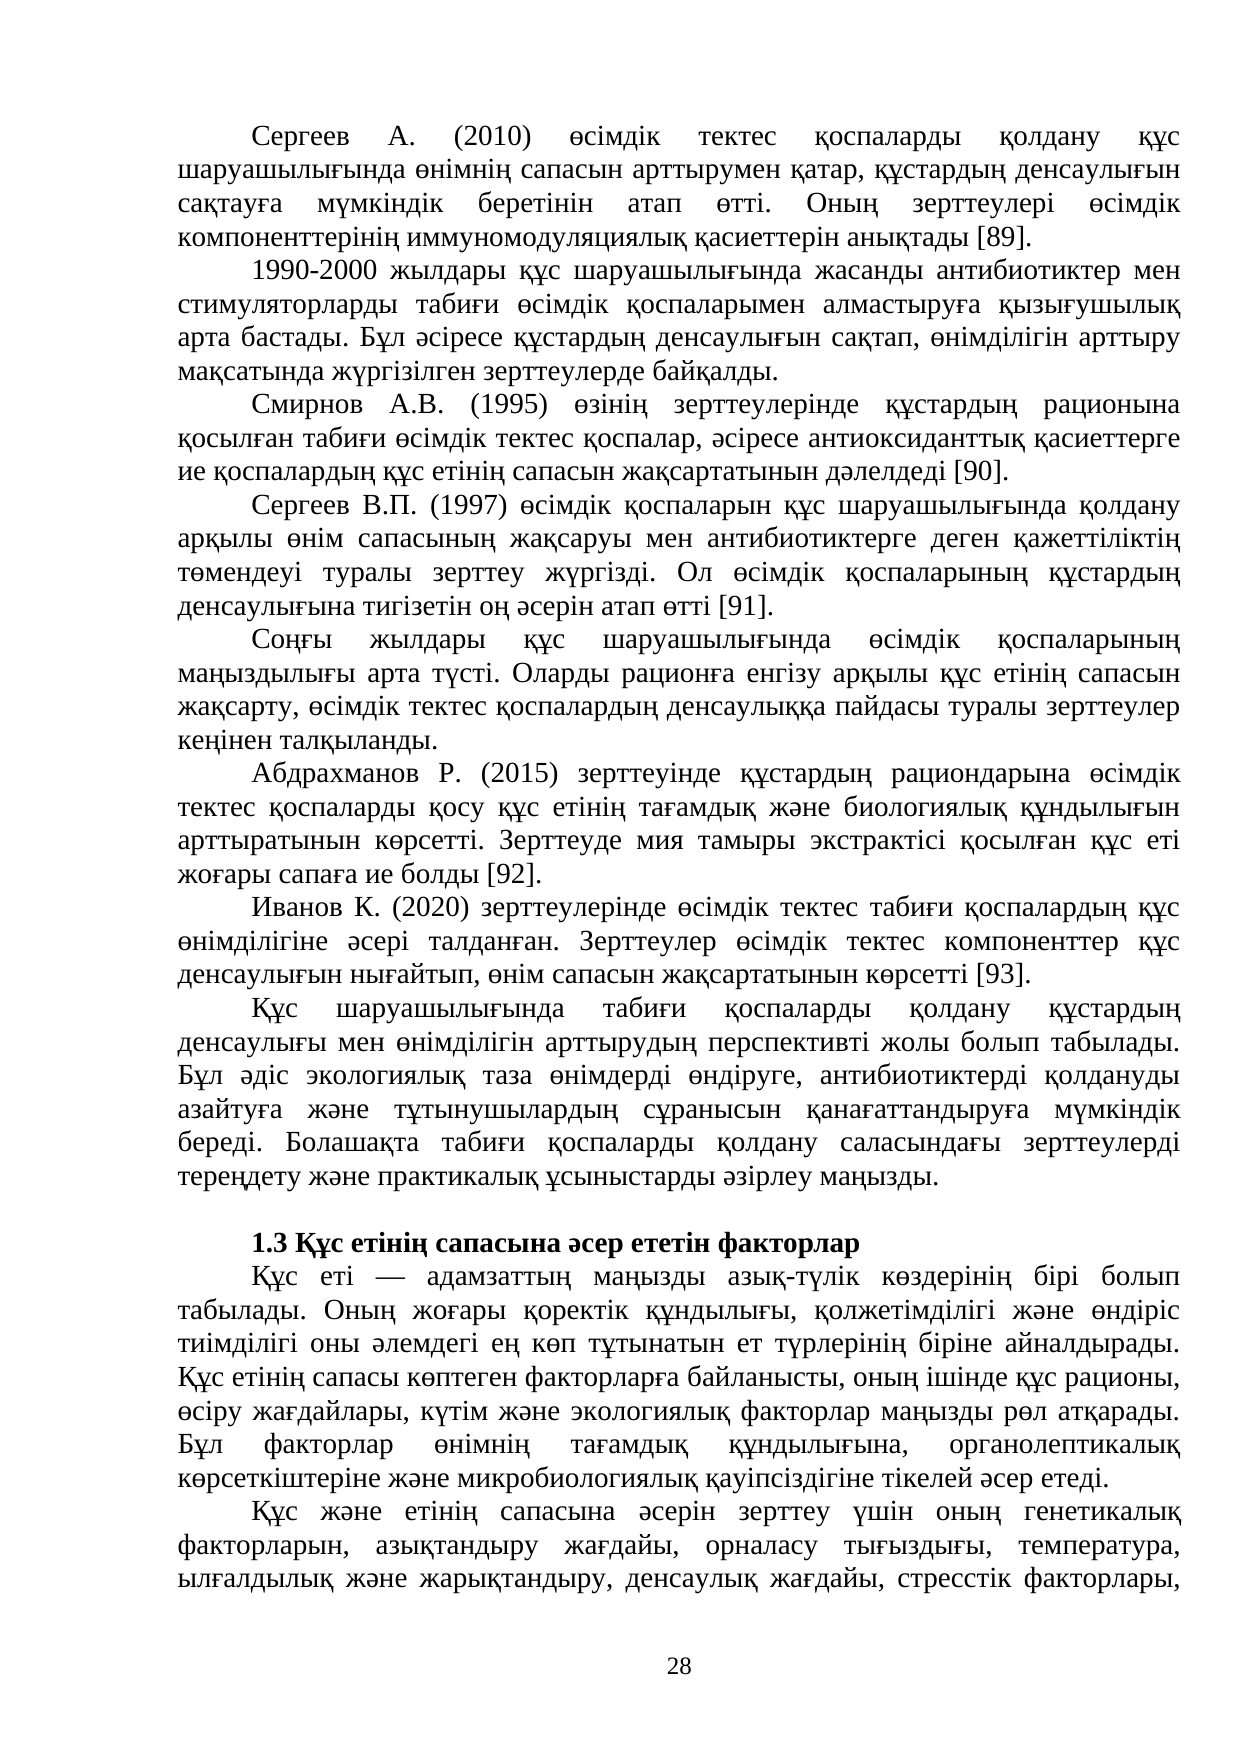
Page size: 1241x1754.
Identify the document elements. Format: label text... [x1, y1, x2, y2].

text Сергеев А. (2010) өсімдік тектес қоспаларды қолдану құс шаруашылығында өнімнің сапасын арттырумен қатар, құстардың денсаулығын сақтауға мүмкіндік беретінін атап өтті. Оның зерттеулері өсімдік компоненттерінің иммуномодуляциялық қасиеттерін анықтады [89]. [177, 118, 1181, 252]
text Сергеев В.П. (1997) өсімдік қоспаларын құс шаруашылығында қолдану арқылы өнім сапасының жақсаруы мен антибиотиктерге деген қажеттіліктің төмендеуі туралы зерттеу жүргізді. Ол өсімдік қоспаларының құстардың денсаулығына тигізетін оң әсерін атап өтті [91]. [177, 487, 1181, 621]
text Иванов К. (2020) зерттеулерінде өсімдік тектес табиғи қоспалардың құс өнімділігіне әсері талданған. Зерттеулер өсімдік тектес компоненттер құс денсаулығын нығайтып, өнім сапасын жақсартатынын көрсетті [93]. [177, 889, 1181, 990]
text Соңғы жылдары құс шаруашылығында өсімдік қоспаларының маңыздылығы арта түсті. Оларды рационға енгізу арқылы құс етінің сапасын жақсарту, өсімдік тектес қоспалардың денсаулыққа пайдасы туралы зерттеулер кеңінен талқыланды. [177, 621, 1181, 755]
text Абдрахманов Р. (2015) зерттеуінде құстардың рациондарына өсімдік тектес қоспаларды қосу құс етінің тағамдық және биологиялық құндылығын арттыратынын көрсетті. Зерттеуде мия тамыры экстрактісі қосылған құс еті жоғары сапаға ие болды [92]. [177, 755, 1181, 889]
text Смирнов А.В. (1995) өзінің зерттеулерінде құстардың рационына қосылған табиғи өсімдік тектес қоспалар, әсіресе антиоксиданттық қасиеттерге ие қоспалардың құс етінің сапасын жақсартатынын дәлелдеді [90]. [177, 386, 1181, 487]
subtitle 1.3 Құс етінің сапасына әсер ететін факторлар [177, 1225, 1181, 1258]
text Құс еті — адамзаттың маңызды азық-түлік көздерінің бірі болып табылады. Оның жоғары қоректік құндылығы, қолжетімділігі және өндіріс тиімділігі оны әлемдегі ең көп тұтынатын ет түрлерінің біріне айналдырады. Құс етінің сапасы көптеген факторларға байланысты, оның ішінде құс рационы, өсіру жағдайлары, күтім және экологиялық факторлар маңызды рөл атқарады. Бұл факторлар өнімнің тағамдық құндылығына, органолептикалық көрсеткіштеріне және микробиологиялық қауіпсіздігіне тікелей әсер етеді. [177, 1258, 1181, 1493]
text Құс шаруашылығында табиғи қоспаларды қолдану құстардың денсаулығы мен өнімділігін арттырудың перспективті жолы болып табылады. Бұл әдіс экологиялық таза өнімдерді өндіруге, антибиотиктерді қолдануды азайтуға және тұтынушылардың сұранысын қанағаттандыруға мүмкіндік береді. Болашақта табиғи қоспаларды қолдану саласындағы зерттеулерді тереңдету және практикалық ұсыныстарды әзірлеу маңызды. [177, 990, 1181, 1191]
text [177, 1493, 1181, 1594]
text 1990-2000 жылдары құс шаруашылығында жасанды антибиотиктер мен стимуляторларды табиғи өсімдік қоспаларымен алмастыруға қызығушылық арта бастады. Бұл әсіресе құстардың денсаулығын сақтап, өнімділігін арттыру мақсатында жүргізілген зерттеулерде байқалды. [177, 252, 1181, 386]
